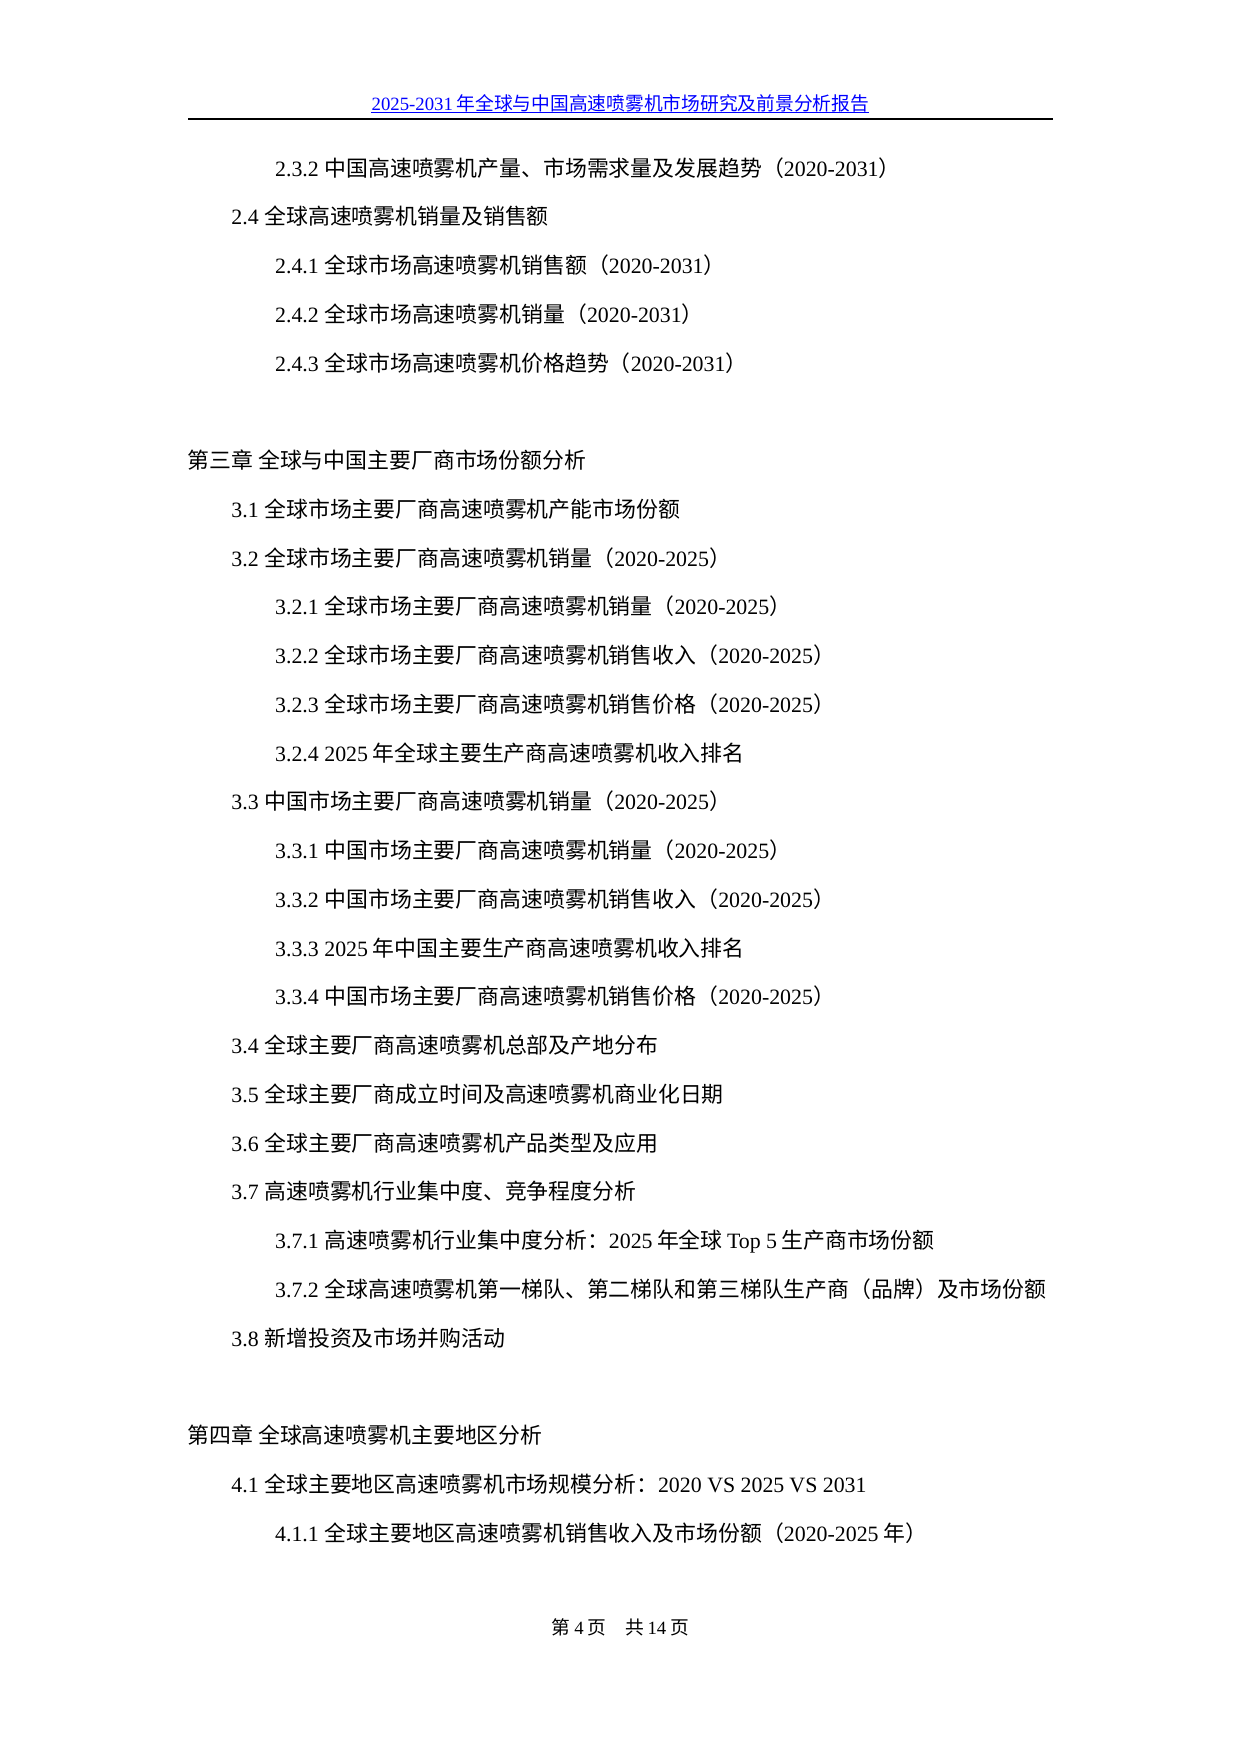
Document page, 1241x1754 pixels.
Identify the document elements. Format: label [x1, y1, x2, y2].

text [187, 150, 1053, 1548]
